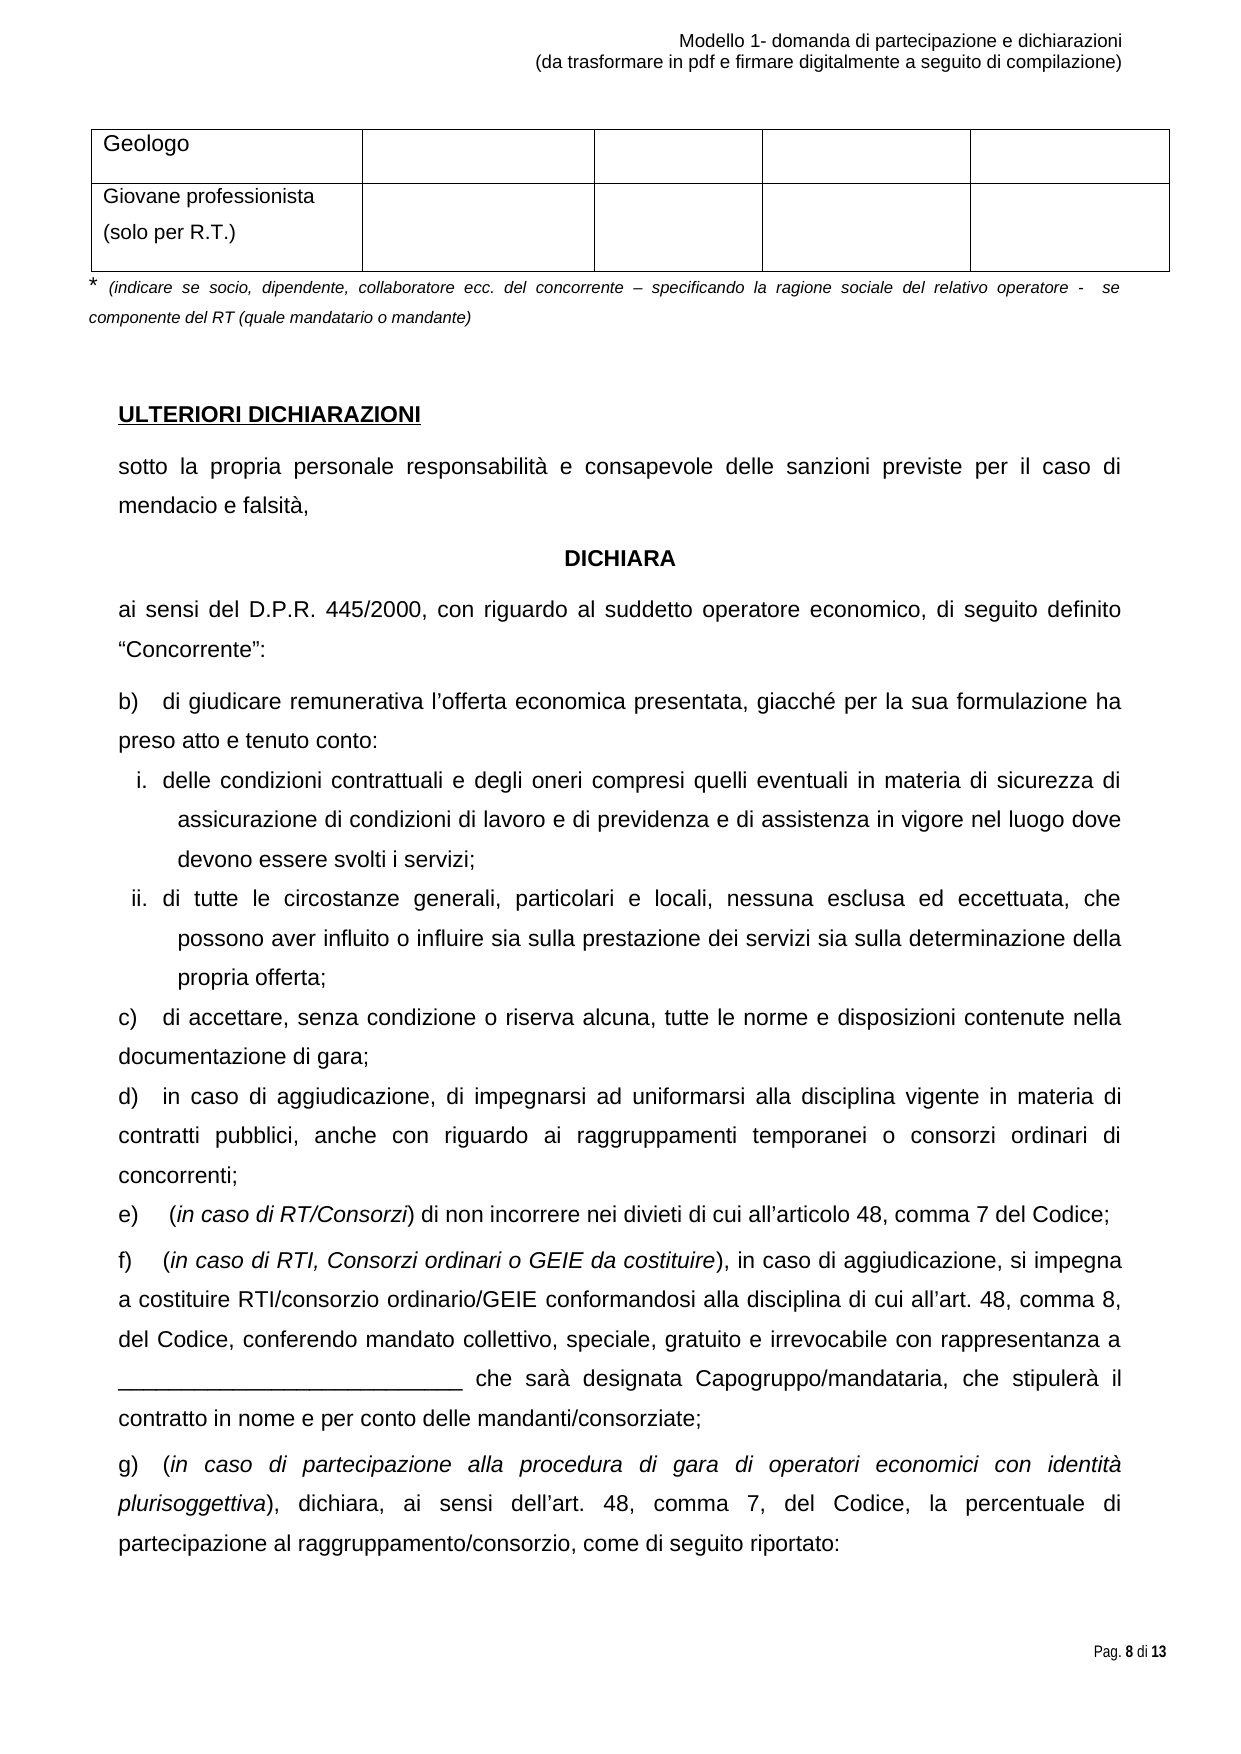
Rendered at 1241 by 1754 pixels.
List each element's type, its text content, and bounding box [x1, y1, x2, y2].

table_cell Giovane professionista (solo per R.T.) [92, 184, 362, 271]
text sotto la propria personale responsabilità e consapevole delle sanzioni previste per il caso di mendacio e falsità, [118, 453, 1122, 519]
table_cell Geologo [92, 130, 362, 183]
table_cell [763, 184, 970, 271]
table_cell [971, 184, 1169, 271]
text DICHIARA [118, 544, 1122, 571]
table_cell [363, 184, 594, 271]
list di accettare, senza condizione o riserva alcuna, tutte le norme e disposizioni contenute nella documentazione di gara; [118, 1004, 1122, 1069]
table_cell [971, 130, 1169, 183]
table_cell [595, 184, 762, 271]
list delle condizioni contrattuali e degli oneri compresi quelli eventuali in materia di sicurezza di assicurazione di condizioni di lavoro e di previdenza e di assistenza in vigore nel luogo dove devono essere svolti i servizi; [148, 767, 1122, 872]
table_cell [595, 130, 762, 183]
list in caso di aggiudicazione, di impegnarsi ad uniformarsi alla disciplina vigente in materia di contratti pubblici, anche con riguardo ai raggruppamenti temporanei o consorzi ordinari di concorrenti; [118, 1083, 1122, 1188]
list di giudicare remunerativa l’offerta economica presentata, giacché per la sua formulazione ha preso atto e tenuto conto: [118, 688, 1122, 754]
list (in caso di RT/Consorzi) di non incorrere nei divieti di cui all’articolo 48, comma 7 del Codice; [118, 1201, 1122, 1227]
table_cell [363, 130, 594, 183]
text ai sensi del D.P.R. 445/2000, con riguardo al suddetto operatore economico, di seguito definito “Concorrente”: [118, 596, 1122, 662]
text * (indicare se socio, dipendente, collaboratore ecc. del concorrente – specificando la ragione sociale del relativo operatore - se componente del RT (quale mandatario o mandante) [89, 272, 1122, 327]
table_cell [763, 130, 970, 183]
list (in caso di partecipazione alla procedura di gara di operatori economici con identità plurisoggettiva), dichiara, ai sensi dell’art. 48, comma 7, del Codice, la percentuale di partecipazione al raggruppamento/consorzio, come di seguito riportato: [118, 1451, 1122, 1556]
list (in caso di RTI, Consorzi ordinari o GEIE da costituire), in caso di aggiudicazione, si impegna a costituire RTI/consorzio ordinario/GEIE conformandosi alla disciplina di cui all’art. 48, comma 8, del Codice, conferendo mandato collettivo, speciale, gratuito e irrevocabile con rappresentanza a ___________________________ che sarà designata Capogruppo/mandataria, che stipulerà il contratto in nome e per conto delle mandanti/consorziate; [118, 1247, 1122, 1431]
text ULTERIORI DICHIARAZIONI [118, 401, 1122, 427]
list di tutte le circostanze generali, particolari e locali, nessuna esclusa ed eccettuata, che possono aver influito o influire sia sulla prestazione dei servizi sia sulla determinazione della propria offerta; [148, 885, 1122, 991]
